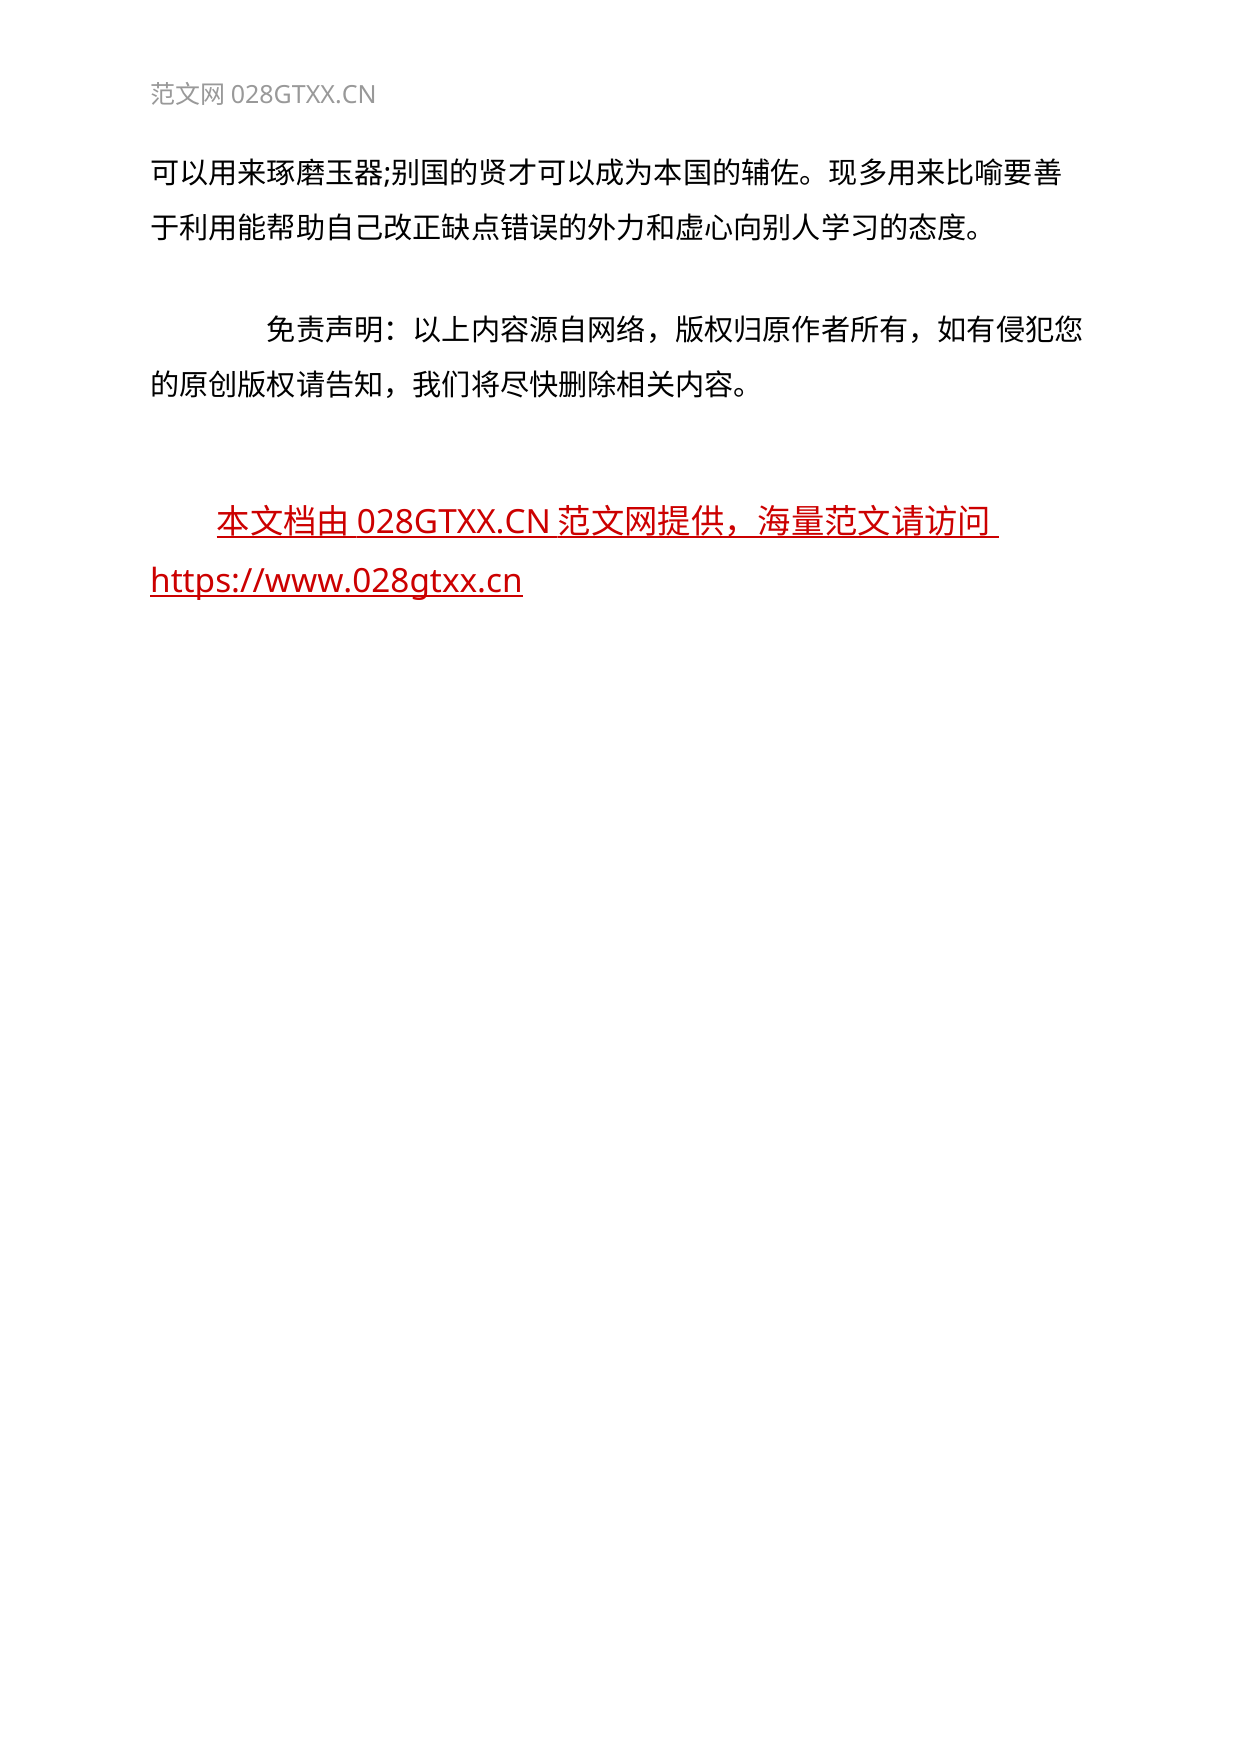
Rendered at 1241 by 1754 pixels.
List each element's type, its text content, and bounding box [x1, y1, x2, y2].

text 免责声明：以上内容源自网络，版权归原作者所有，如有侵犯您的原创版权请告知，我们将尽快删除相关内容。 [150, 307, 1090, 404]
text 本文档由028GTXX.CN范文网提供，海量范文请访问 https://www.028gtxx.cn [150, 495, 1090, 602]
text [150, 150, 1090, 247]
